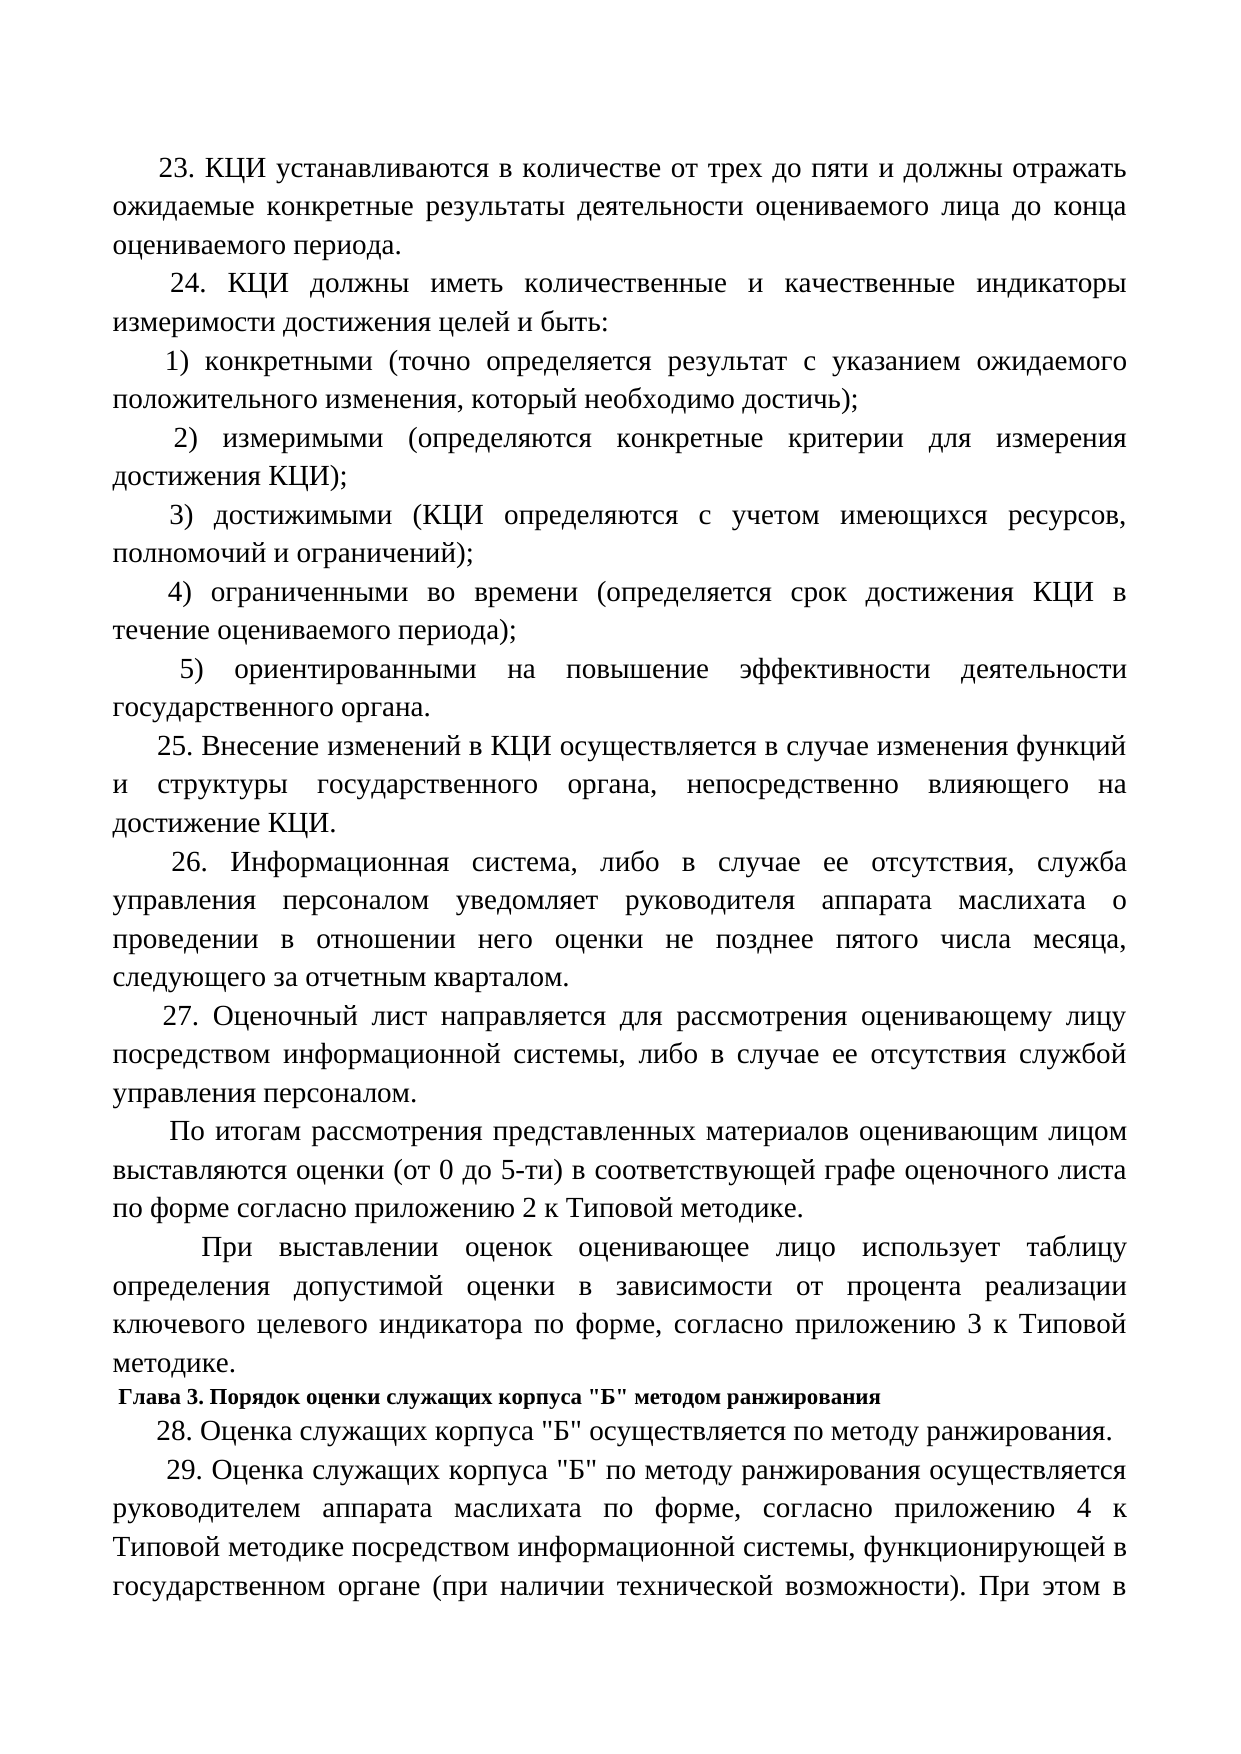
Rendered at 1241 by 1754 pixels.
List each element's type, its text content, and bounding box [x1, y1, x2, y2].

text Глава 3. Порядок оценки служащих корпуса "Б" методом ранжирования [112, 1383, 1128, 1410]
text При выставлении оценок оценивающее лицо использует таблицу определения допустимой оценки в зависимости от процента реализации ключевого целевого индикатора по форме, согласно приложению 3 к Типовой методике. [112, 1229, 1128, 1378]
text 2) измеримыми (определяются конкретные критерии для измерения достижения КЦИ); [112, 420, 1128, 492]
text 1) конкретными (точно определяется результат с указанием ожидаемого положительного изменения, который необходимо достичь); [112, 343, 1128, 415]
text 5) ориентированными на повышение эффективности деятельности государственного органа. [112, 651, 1128, 723]
text 26. Информационная система, либо в случае ее отсутствия, служба управления персоналом уведомляет руководителя аппарата маслихата о проведении в отношении него оценки не позднее пятого числа месяца, следующего за отчетным кварталом. [112, 844, 1128, 993]
text 3) достижимыми (КЦИ определяются с учетом имеющихся ресурсов, полномочий и ограничений); [112, 497, 1128, 569]
text 25. Внесение изменений в КЦИ осуществляется в случае изменения функций и структуры государственного органа, непосредственно влияющего на достижение КЦИ. [112, 728, 1128, 839]
text 24. КЦИ должны иметь количественные и качественные индикаторы измеримости достижения целей и быть: [112, 266, 1128, 338]
text 28. Оценка служащих корпуса "Б" осуществляется по методу ранжирования. [112, 1413, 1128, 1447]
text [112, 1452, 1128, 1601]
text 23. КЦИ устанавливаются в количестве от трех до пяти и должны отражать ожидаемые конкретные результаты деятельности оцениваемого лица до конца оцениваемого периода. [112, 150, 1128, 261]
text 4) ограниченными во времени (определяется срок достижения КЦИ в течение оцениваемого периода); [112, 574, 1128, 646]
text По итогам рассмотрения представленных материалов оценивающим лицом выставляются оценки (от 0 до 5-ти) в соответствующей графе оценочного листа по форме согласно приложению 2 к Типовой методике. [112, 1113, 1128, 1224]
text 27. Оценочный лист направляется для рассмотрения оценивающему лицу посредством информационной системы, либо в случае ее отсутствия службой управления персоналом. [112, 998, 1128, 1108]
